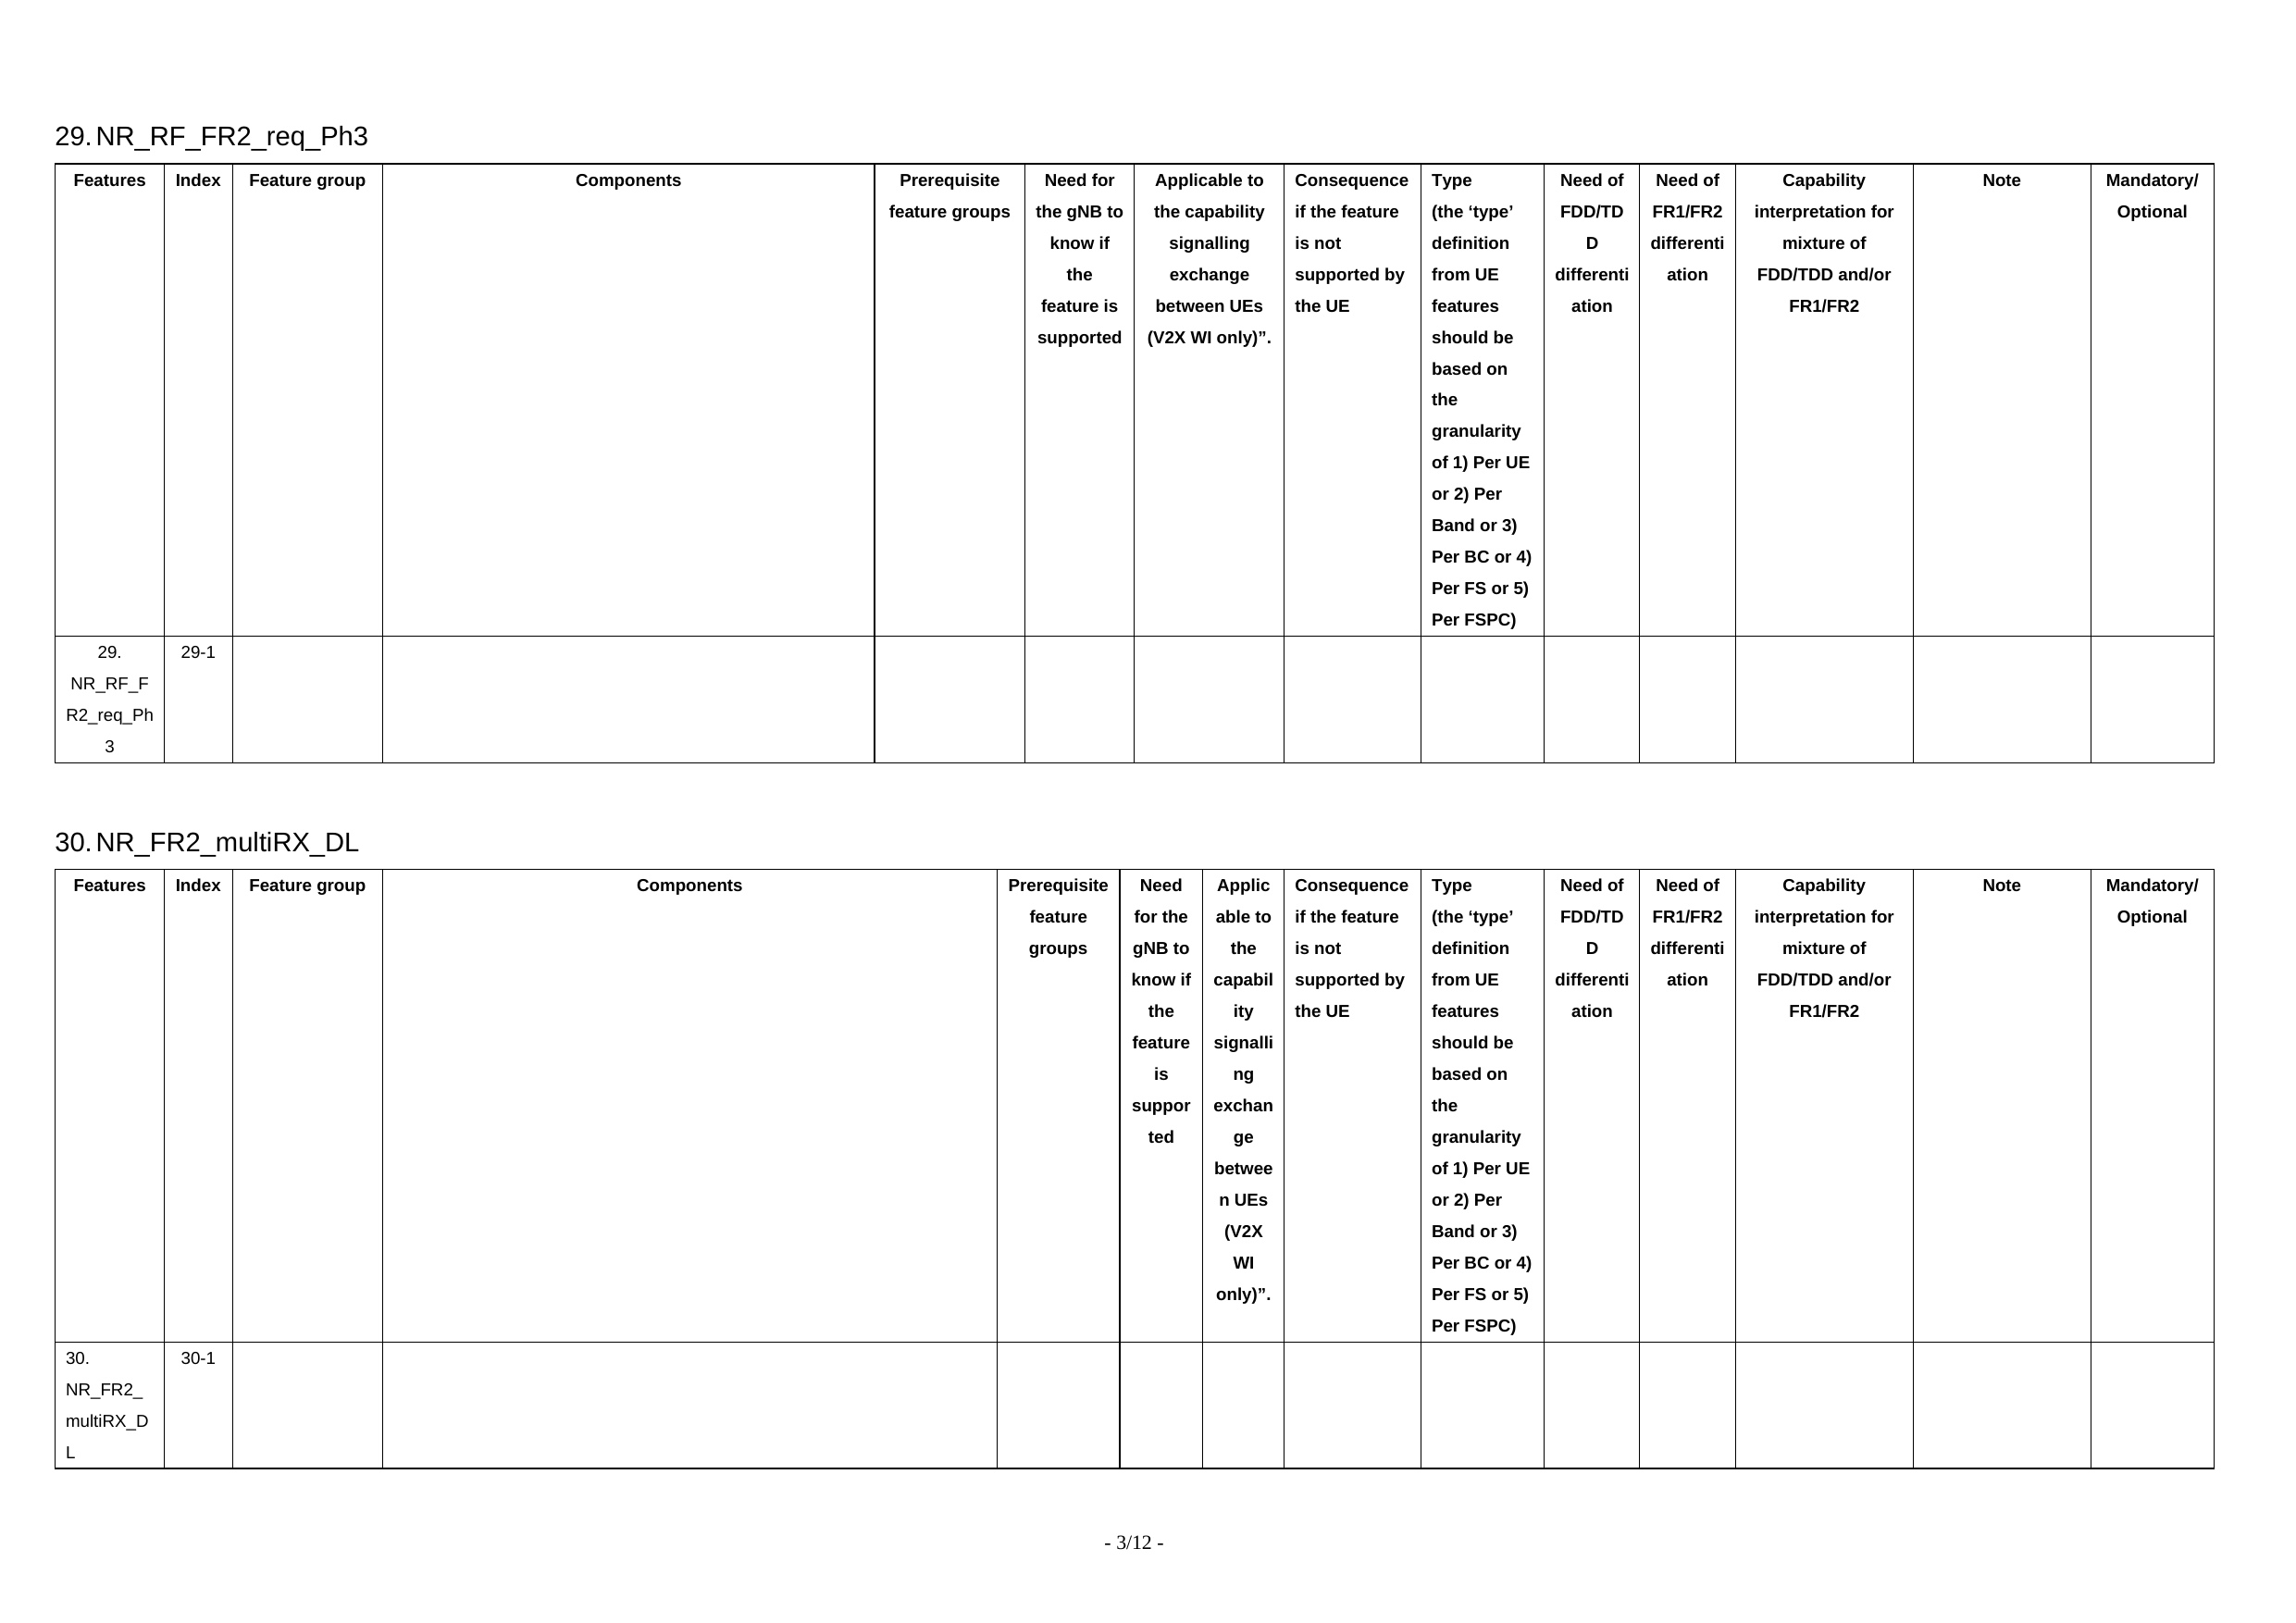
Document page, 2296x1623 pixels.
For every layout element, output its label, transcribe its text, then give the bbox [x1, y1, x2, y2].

table_header Need for the gNB to know if the feature is supported [1025, 165, 1134, 636]
table_cell [1203, 1343, 1284, 1468]
table_header Mandatory/Optional [2091, 870, 2214, 1341]
table_cell [233, 637, 382, 762]
table_header Mandatory/Optional [2091, 165, 2214, 636]
table_header Consequence if the feature is not supported by the UE [1285, 165, 1421, 636]
table_header Note [1914, 165, 2091, 636]
table_cell [1025, 637, 1134, 762]
table_header Index [165, 870, 232, 1341]
table_header Need for the gNB to know if the feature is supported [1121, 870, 1202, 1341]
table_header Components [383, 165, 874, 636]
table_header Index [165, 165, 232, 636]
table_cell [1421, 637, 1544, 762]
table_cell [1640, 1343, 1735, 1468]
table_cell [233, 1343, 382, 1468]
table_header Note [1914, 870, 2091, 1341]
table_cell [383, 637, 874, 762]
table_header Applicable to the capability signalling exchange between UEs (V2X WI only)”. [1203, 870, 1284, 1341]
table_cell [1914, 1343, 2091, 1468]
table_cell [1285, 637, 1421, 762]
table_cell [2091, 637, 2214, 762]
table_cell [1640, 637, 1735, 762]
table_header Prerequisite feature groups [875, 165, 1024, 636]
table_header Type (the ‘type’ definition from UE features should be based on the granularity of 1) Per UE or 2) Per Band or 3) Per BC or 4) Per FS or 5) Per FSPC) [1421, 165, 1544, 636]
table_cell [1285, 1343, 1421, 1468]
table_cell [875, 637, 1024, 762]
table_header Need of FDD/TDD differentiation [1545, 870, 1639, 1341]
table_cell 30-1 [165, 1343, 232, 1468]
table_cell [1135, 637, 1284, 762]
table_cell [1914, 637, 2091, 762]
table_header Need of FR1/FR2 differentiation [1640, 870, 1735, 1341]
table_cell [1545, 1343, 1639, 1468]
table_header Need of FR1/FR2 differentiation [1640, 165, 1735, 636]
table_header Feature group [233, 870, 382, 1341]
table_header Need of FDD/TDD differentiation [1545, 165, 1639, 636]
table_header Applicable to the capability signalling exchange between UEs (V2X WI only)”. [1135, 165, 1284, 636]
table_cell [2091, 1343, 2214, 1468]
table_cell 30. NR_FR2_multiRX_DL [56, 1343, 164, 1468]
list NR_FR2_multiRX_DL [55, 826, 2214, 858]
list NR_RF_FR2_req_Ph3 [55, 120, 2214, 152]
table_cell [1736, 637, 1913, 762]
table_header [1421, 870, 1544, 1341]
table_header Capability interpretation for mixture of FDD/TDD and/or FR1/FR2 [1736, 165, 1913, 636]
table_cell 29. NR_RF_FR2_req_Ph3 [56, 637, 164, 762]
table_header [1285, 870, 1421, 1341]
table_header Components [383, 870, 997, 1341]
table_header Feature group [233, 165, 382, 636]
table_header Features [56, 165, 164, 636]
table_cell [998, 1343, 1119, 1468]
table_cell [1121, 1343, 1202, 1468]
table_cell [383, 1343, 997, 1468]
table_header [1736, 870, 1913, 1341]
table_cell [1736, 1343, 1913, 1468]
table_cell [1421, 1343, 1544, 1468]
table_header Features [56, 870, 164, 1341]
table_header Prerequisite feature groups [998, 870, 1119, 1341]
table_cell 29-1 [165, 637, 232, 762]
table_cell [1545, 637, 1639, 762]
